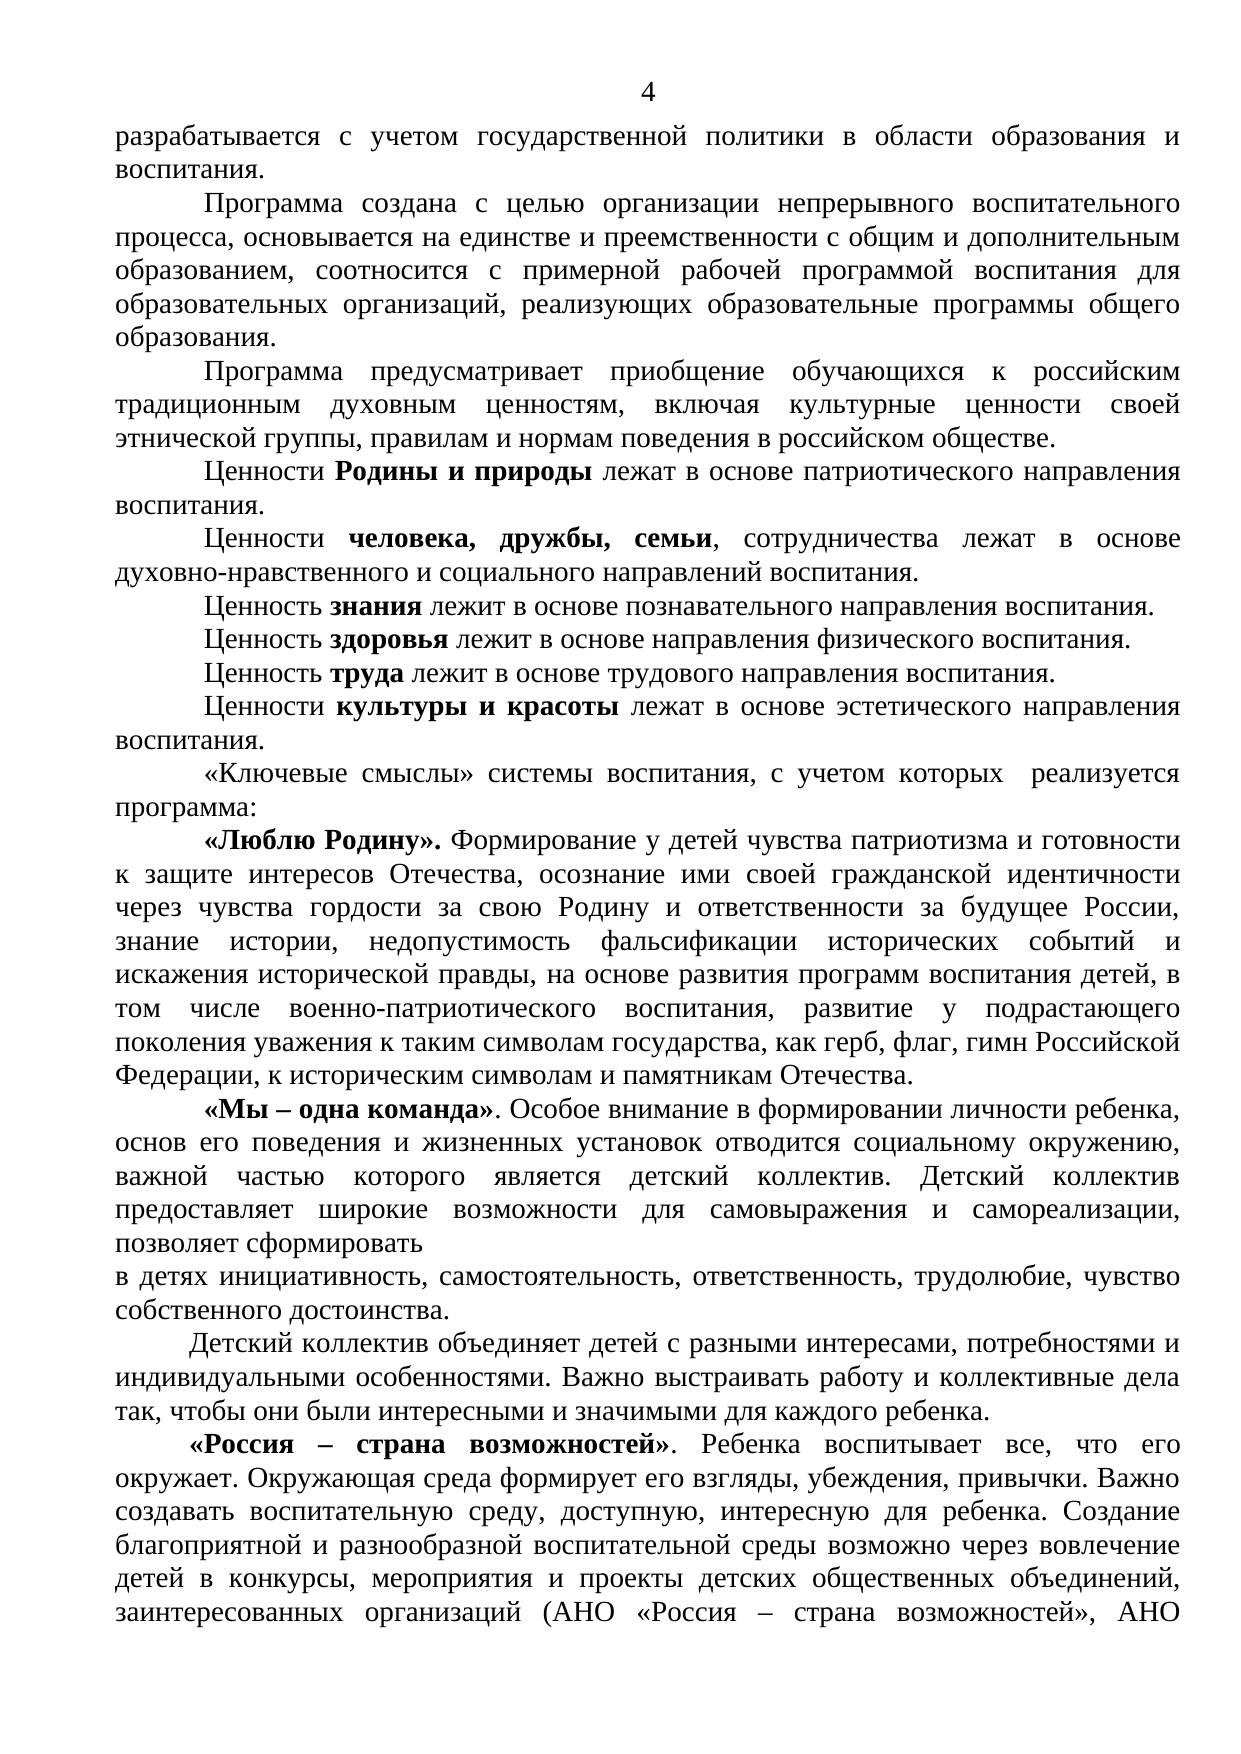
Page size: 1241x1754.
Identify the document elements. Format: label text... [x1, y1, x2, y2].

text Ценности Родины и природы лежат в основе патриотического направления воспитания. [115, 453, 1181, 521]
text Ценность знания лежит в основе познавательного направления воспитания. [115, 588, 1181, 621]
text Ценность здоровья лежит в основе направления физического воспитания. [115, 621, 1181, 655]
text Программа предусматривает приобщение обучающихся к российским традиционным духовным ценностям, включая культурные ценности своей этнической группы, правилам и нормам поведения в российском обществе. [115, 353, 1181, 453]
text Детский коллектив объединяет детей с разными интересами, потребностями и индивидуальными особенностями. Важно выстраивать работу и коллективные дела так, чтобы они были интересными и значимыми для каждого ребенка. [115, 1326, 1181, 1426]
text Ценность труда лежит в основе трудового направления воспитания. [115, 655, 1181, 688]
text «Люблю Родину». Формирование у детей чувства патриотизма и готовности к защите интересов Отечества, осознание ими своей гражданской идентичности через чувства гордости за свою Родину и ответственности за будущее России, знание истории, недопустимость фальсификации исторических событий и искажения исторической правды, на основе развития программ воспитания детей, в том числе военно-патриотического воспитания, развитие у подрастающего поколения уважения к таким символам государства, как герб, флаг, гимн Российской Федерации, к историческим символам и памятникам Отечества. [115, 822, 1181, 1091]
text Ценности человека, дружбы, семьи, сотрудничества лежат в основе духовно-нравственного и социального направлений воспитания. [115, 521, 1181, 588]
text «Ключевые смыслы» системы воспитания, с учетом которых реализуется программа: [115, 755, 1181, 822]
text Ценности культуры и красоты лежат в основе эстетического направления воспитания. [115, 688, 1181, 755]
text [115, 1426, 1181, 1627]
text «Мы – одна команда». Особое внимание в формировании личности ребенка, основ его поведения и жизненных установок отводится социальному окружению, важной частью которого является детский коллектив. Детский коллектив предоставляет широкие возможности для самовыражения и самореализации, позволяет сформировать в детях инициативность, самостоятельность, ответственность, трудолюбие, чувство собственного достоинства. [115, 1091, 1181, 1326]
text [115, 118, 1181, 185]
text Программа создана с целью организации непрерывного воспитательного процесса, основывается на единстве и преемственности с общим и дополнительным образованием, соотносится с примерной рабочей программой воспитания для образовательных организаций, реализующих образовательные программы общего образования. [115, 185, 1181, 353]
